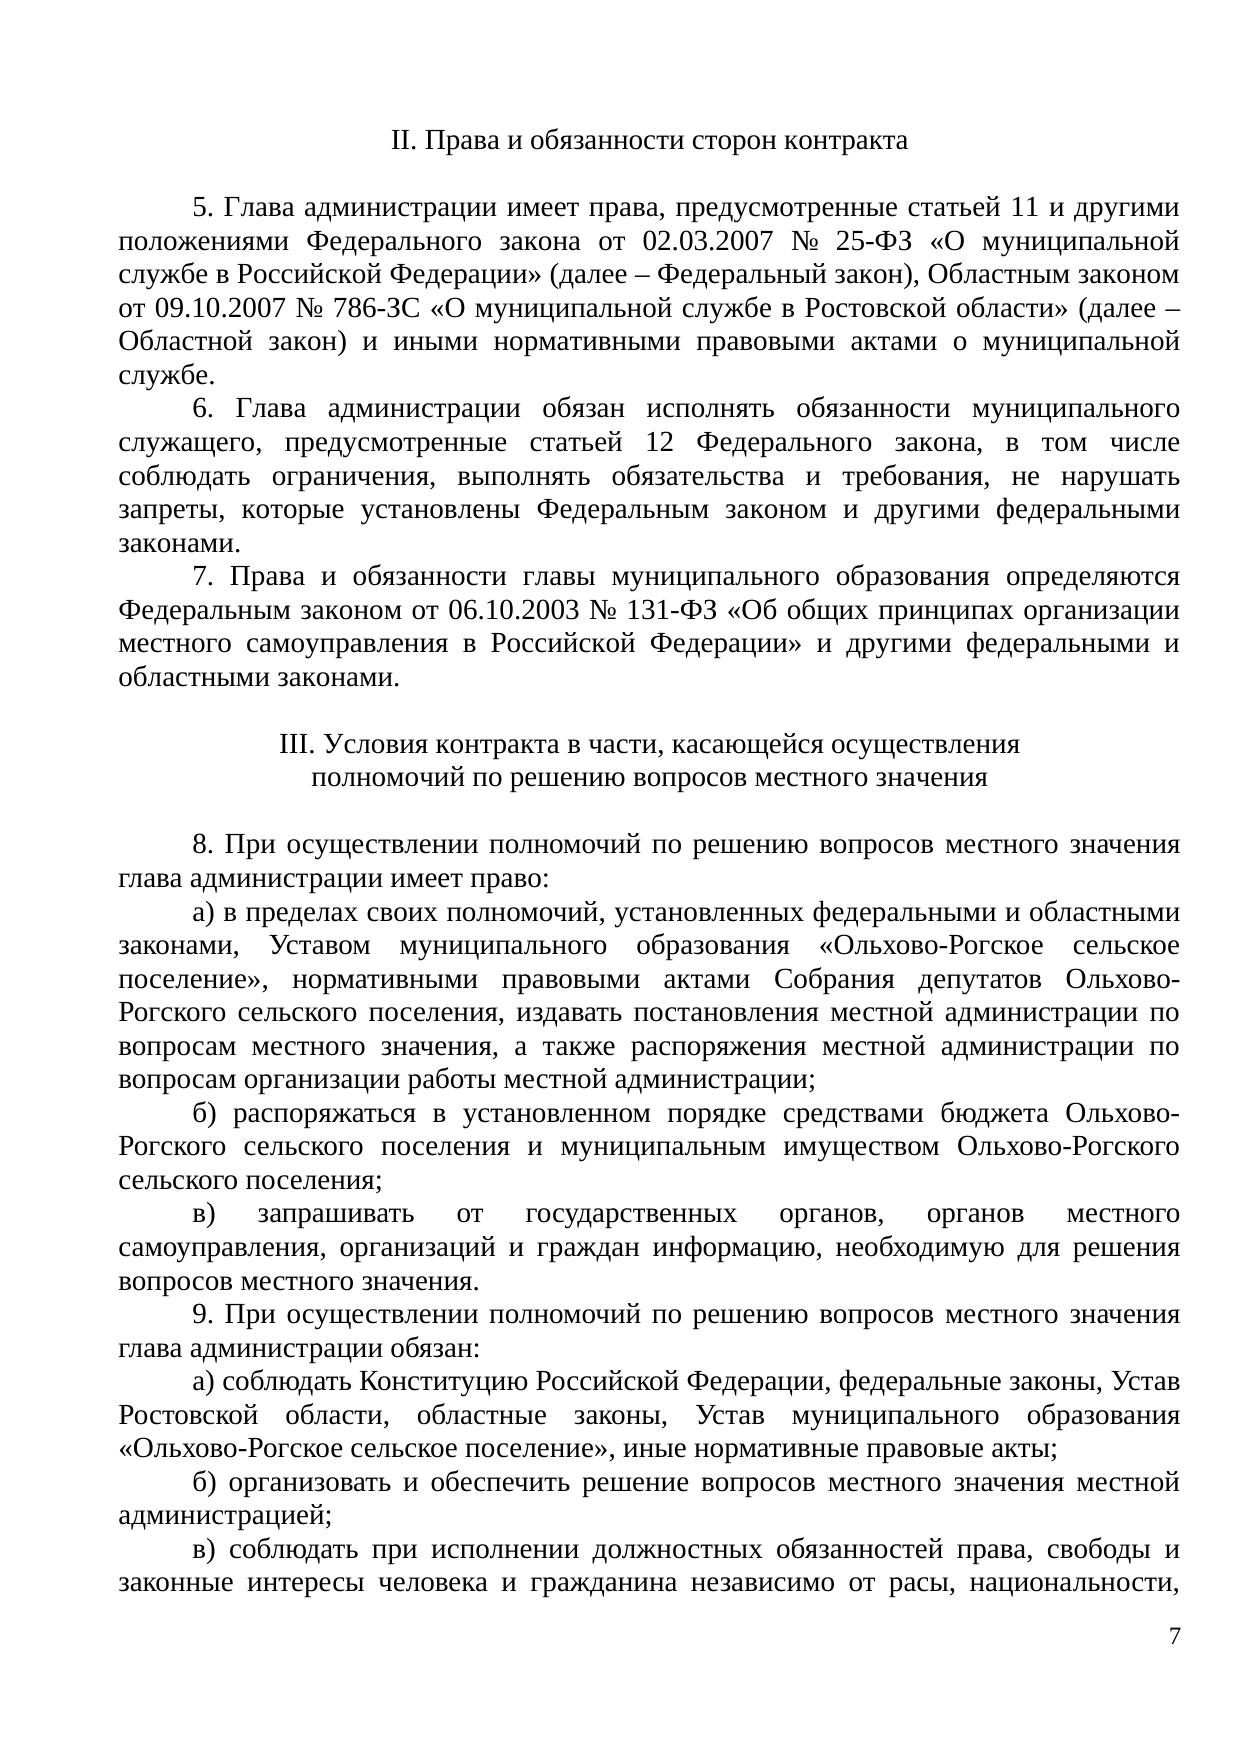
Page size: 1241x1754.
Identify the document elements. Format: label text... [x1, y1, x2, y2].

text а) в пределах своих полномочий, установленных федеральными и областными законами, Уставом муниципального образования «Ольхово-Рогское сельское поселение», нормативными правовыми актами Собрания депутатов Ольхово-Рогского сельского поселения, издавать постановления местной администрации по вопросам местного значения, а также распоряжения местной администрации по вопросам организации работы местной администрации; [118, 894, 1181, 1095]
text 9. При осуществлении полномочий по решению вопросов местного значения глава администрации обязан: [118, 1296, 1181, 1363]
text в) запрашивать от государственных органов, органов местного самоуправления, организаций и граждан информацию, необходимую для решения вопросов местного значения. [118, 1196, 1181, 1296]
text III. Условия контракта в части, касающейся осуществления [118, 726, 1181, 759]
text II. Права и обязанности сторон контракта [118, 122, 1181, 156]
text полномочий по решению вопросов местного значения [118, 759, 1181, 793]
text 5. Глава администрации имеет права, предусмотренные статьей 11 и другими положениями Федерального закона от 02.03.2007 № 25-ФЗ «О муниципальной службе в Российской Федерации» (далее – Федеральный закон), Областным законом от 09.10.2007 № 786-ЗС «О муниципальной службе в Ростовской области» (далее – Областной закон) и иными нормативными правовыми актами о муниципальной службе. [118, 189, 1181, 391]
text 8. При осуществлении полномочий по решению вопросов местного значения глава администрации имеет право: [118, 827, 1181, 894]
text а) соблюдать Конституцию Российской Федерации, федеральные законы, Устав Ростовской области, областные законы, Устав муниципального образования «Ольхово-Рогское сельское поселение», иные нормативные правовые акты; [118, 1363, 1181, 1464]
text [118, 1531, 1181, 1598]
text 6. Глава администрации обязан исполнять обязанности муниципального служащего, предусмотренные статьей 12 Федерального закона, в том числе соблюдать ограничения, выполнять обязательства и требования, не нарушать запреты, которые установлены Федеральным законом и другими федеральными законами. [118, 391, 1181, 558]
text 7. Права и обязанности главы муниципального образования определяются Федеральным законом от 06.10.2003 № 131-ФЗ «Об общих принципах организации местного самоуправления в Российской Федерации» и другими федеральными и областными законами. [118, 558, 1181, 692]
text б) распоряжаться в установленном порядке средствами бюджета Ольхово-Рогского сельского поселения и муниципальным имуществом Ольхово-Рогского сельского поселения; [118, 1095, 1181, 1196]
text б) организовать и обеспечить решение вопросов местного значения местной администрацией; [118, 1464, 1181, 1531]
